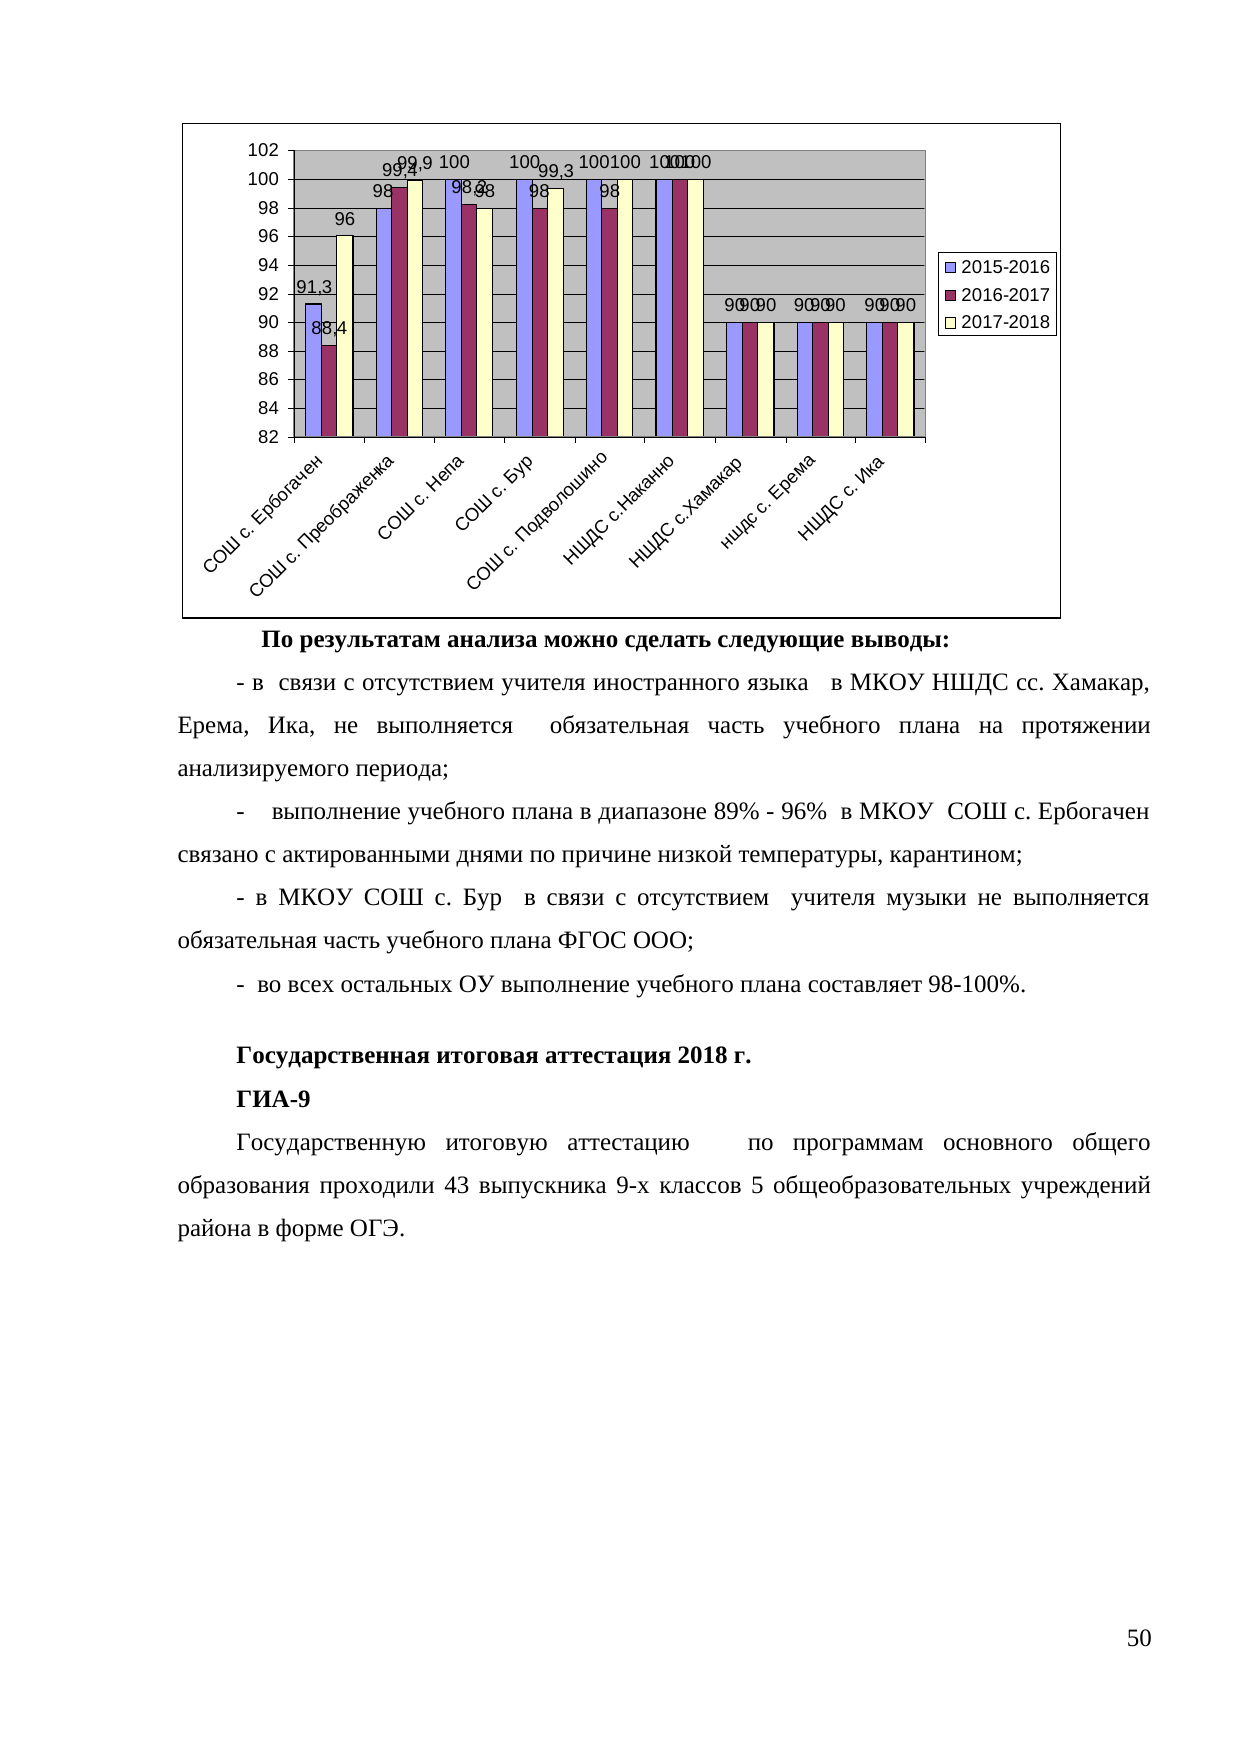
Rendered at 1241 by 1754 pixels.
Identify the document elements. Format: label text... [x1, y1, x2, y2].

text - в МКОУ СОШ с. Бур в связи с отсутствием учителя музыки не выполняется обязательная часть учебного плана ФГОС ООО; [177, 882, 1152, 954]
text - в связи с отсутствием учителя иностранного языка в МКОУ НШДС сс. Хамакар, Ерема, Ика, не выполняется обязательная часть учебного плана на протяжении анализируемого периода; [177, 667, 1152, 782]
text - во всех остальных ОУ выполнение учебного плана составляет 98-100%. [177, 969, 1152, 997]
text - выполнение учебного плана в диапазоне 89% - 96% в МКОУ СОШ с. Ербогачен связано с актированными днями по причине низкой температуры, карантином; [177, 796, 1152, 868]
text ГИА-9 [177, 1084, 1152, 1112]
text Государственная итоговая аттестация . [177, 1041, 1152, 1069]
text По результатам анализа можно сделать следующие выводы: [177, 624, 1152, 652]
text Государственную итоговую аттестацию по программам основного общего образования проходили 43 выпускника 9-х классов 5 общеобразовательных учреждений района в форме ОГЭ. [177, 1127, 1152, 1242]
